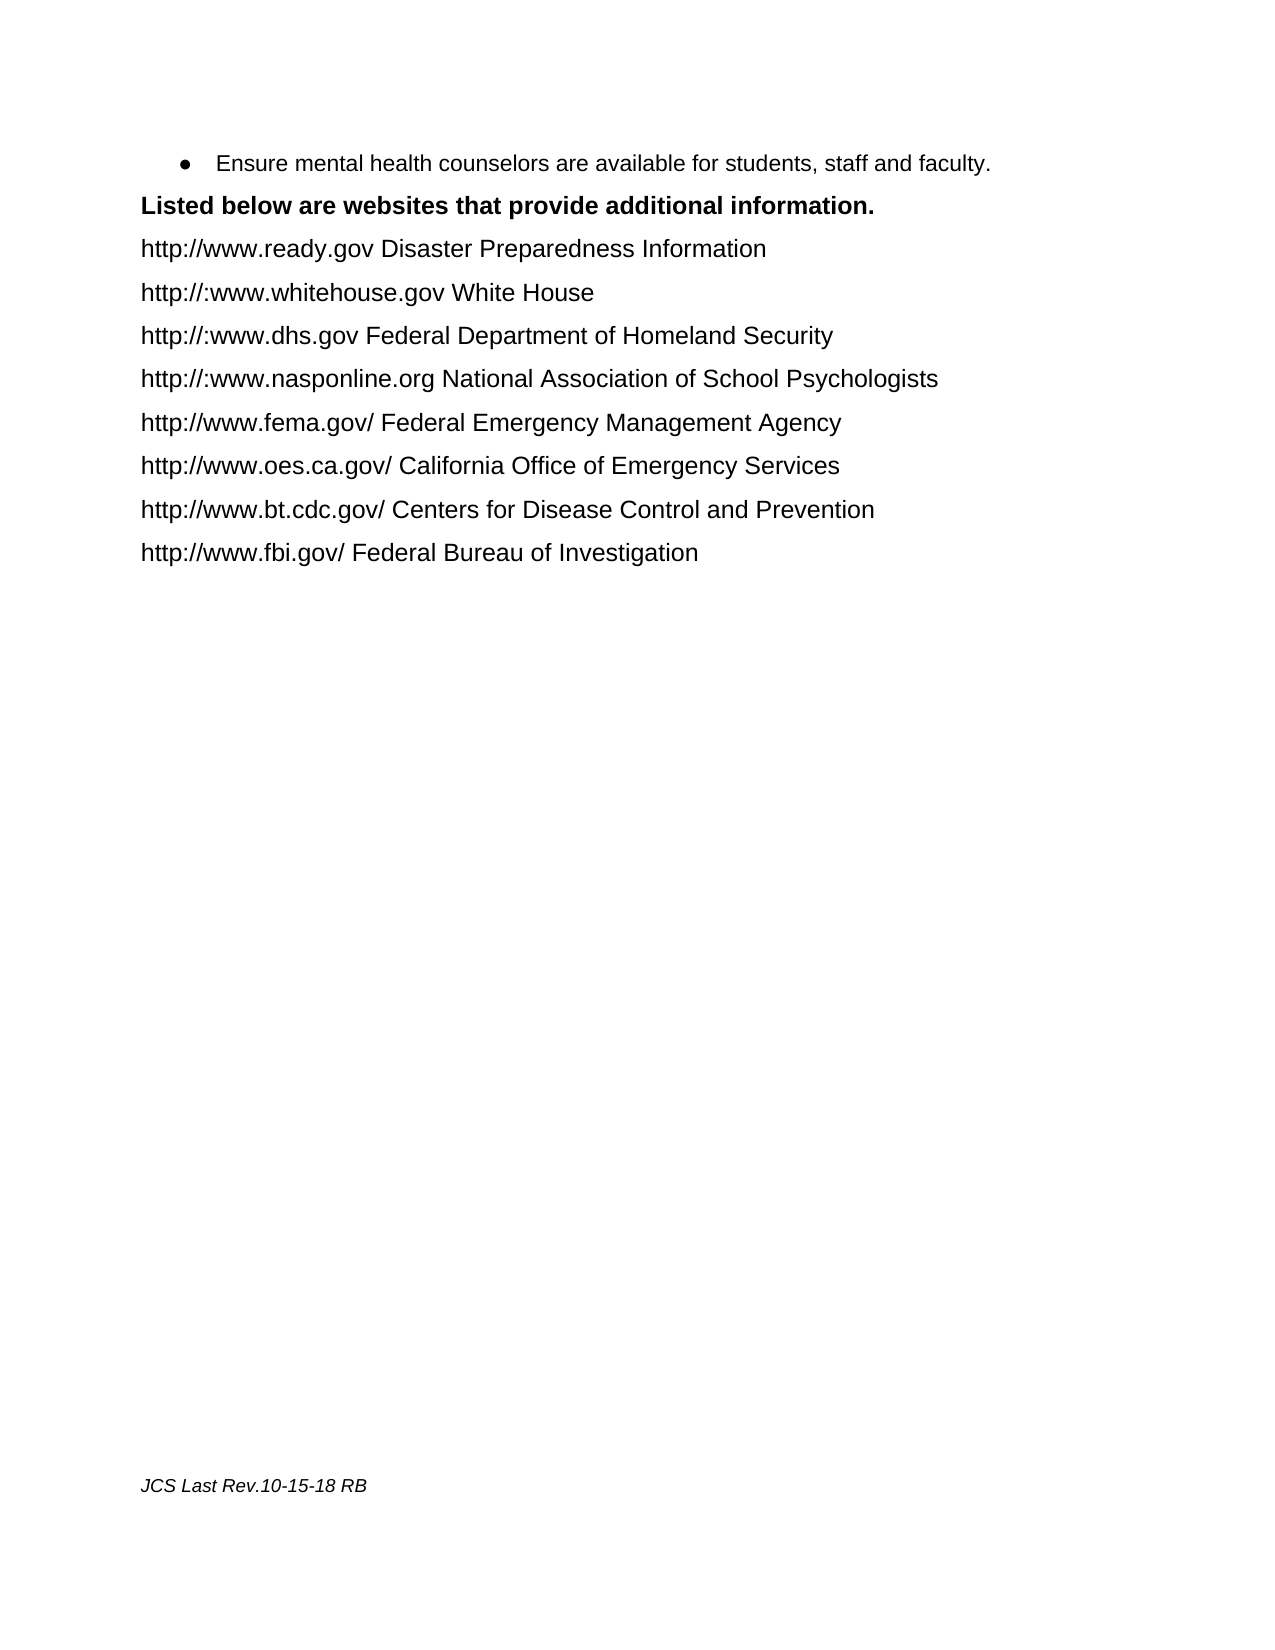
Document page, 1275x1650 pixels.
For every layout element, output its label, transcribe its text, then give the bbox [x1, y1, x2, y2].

text Listed below are websites that provide additional information. [141, 191, 1125, 219]
text http://:www.nasponline.org National Association of School Psychologists [141, 364, 1125, 393]
text http://www.oes.ca.gov/ California Office of Emergency Services [141, 451, 1125, 480]
text http://www.fbi.gov/ Federal Bureau of Investigation [141, 538, 1125, 567]
list Ensure mental health counselors are available for students, staff and faculty. [178, 150, 1125, 176]
text http://:www.whitehouse.gov White House [141, 277, 1125, 306]
text http://www.fema.gov/ Federal Emergency Management Agency [141, 408, 1125, 437]
text http://:www.dhs.gov Federal Department of Homeland Security [141, 321, 1125, 350]
text http://www.ready.gov Disaster Preparedness Information [141, 234, 1125, 263]
text http://www.bt.cdc.gov/ Centers for Disease Control and Prevention [141, 495, 1125, 523]
